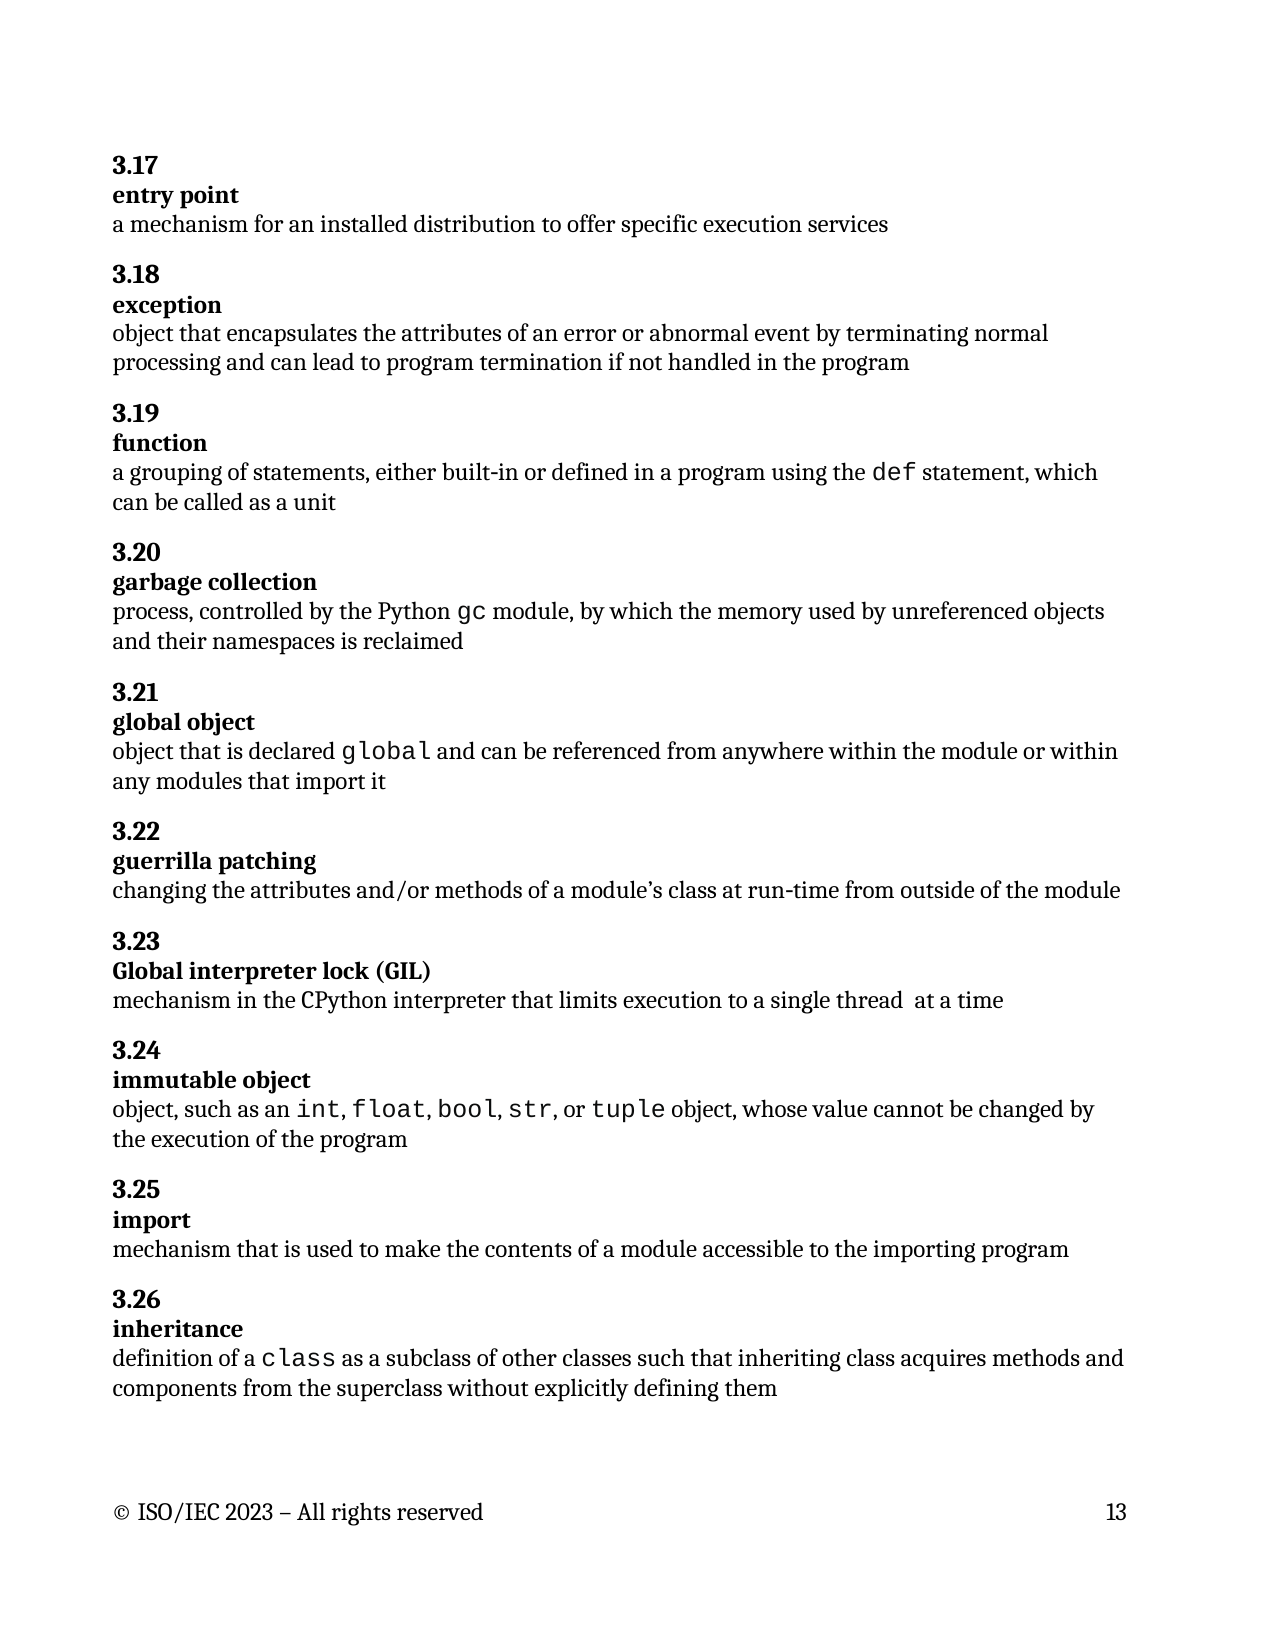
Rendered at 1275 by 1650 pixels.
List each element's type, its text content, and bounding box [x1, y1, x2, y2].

text 3.22 [112, 816, 1125, 847]
text object that encapsulates the attributes of an error or abnormal event by terminating normal processing and can lead to program termination if not handled in the program [112, 319, 1125, 377]
text changing the attributes and/or methods of a module’s class at run‐time from outside of the module [112, 876, 1125, 905]
text 3.17 [112, 150, 1125, 181]
text mechanism in the CPython interpreter that limits execution to a single thread at a time [112, 986, 1125, 1014]
text global object [112, 708, 1125, 737]
text object that is declared global and can be referenced from anywhere within the module or within any modules that import it [112, 737, 1125, 795]
text mechanism that is used to make the contents of a module accessible to the importing program [112, 1234, 1125, 1263]
text 3.25 [112, 1174, 1125, 1206]
text 3.23 [112, 926, 1125, 957]
text a grouping of statements, either built‐in or defined in a program using the def statement, which can be called as a unit [112, 458, 1125, 516]
text 3.20 [112, 537, 1125, 568]
text Global interpreter lock (GIL) [112, 957, 1125, 986]
text function [112, 429, 1125, 458]
text exception [112, 291, 1125, 319]
text 3.24 [112, 1035, 1125, 1066]
text garbage collection [112, 568, 1125, 597]
text guerrilla patching [112, 847, 1125, 876]
text immutable object [112, 1066, 1125, 1095]
text entry point [112, 181, 1125, 210]
text 3.21 [112, 677, 1125, 708]
text process, controlled by the Python gc module, by which the memory used by unreferenced objects and their namespaces is reclaimed [112, 597, 1125, 656]
text inheritance [112, 1315, 1125, 1344]
text import [112, 1206, 1125, 1234]
text a mechanism for an installed distribution to offer specific execution services [112, 210, 1125, 239]
text 3.19 [112, 398, 1125, 429]
text definition of a class as a subclass of other classes such that inheriting class acquires methods and components from the superclass without explicitly defining them [112, 1344, 1125, 1403]
text object, such as an int, float, bool, str, or tuple object, whose value cannot be changed by the execution of the program [112, 1095, 1125, 1154]
text 3.26 [112, 1284, 1125, 1315]
text 3.18 [112, 259, 1125, 291]
